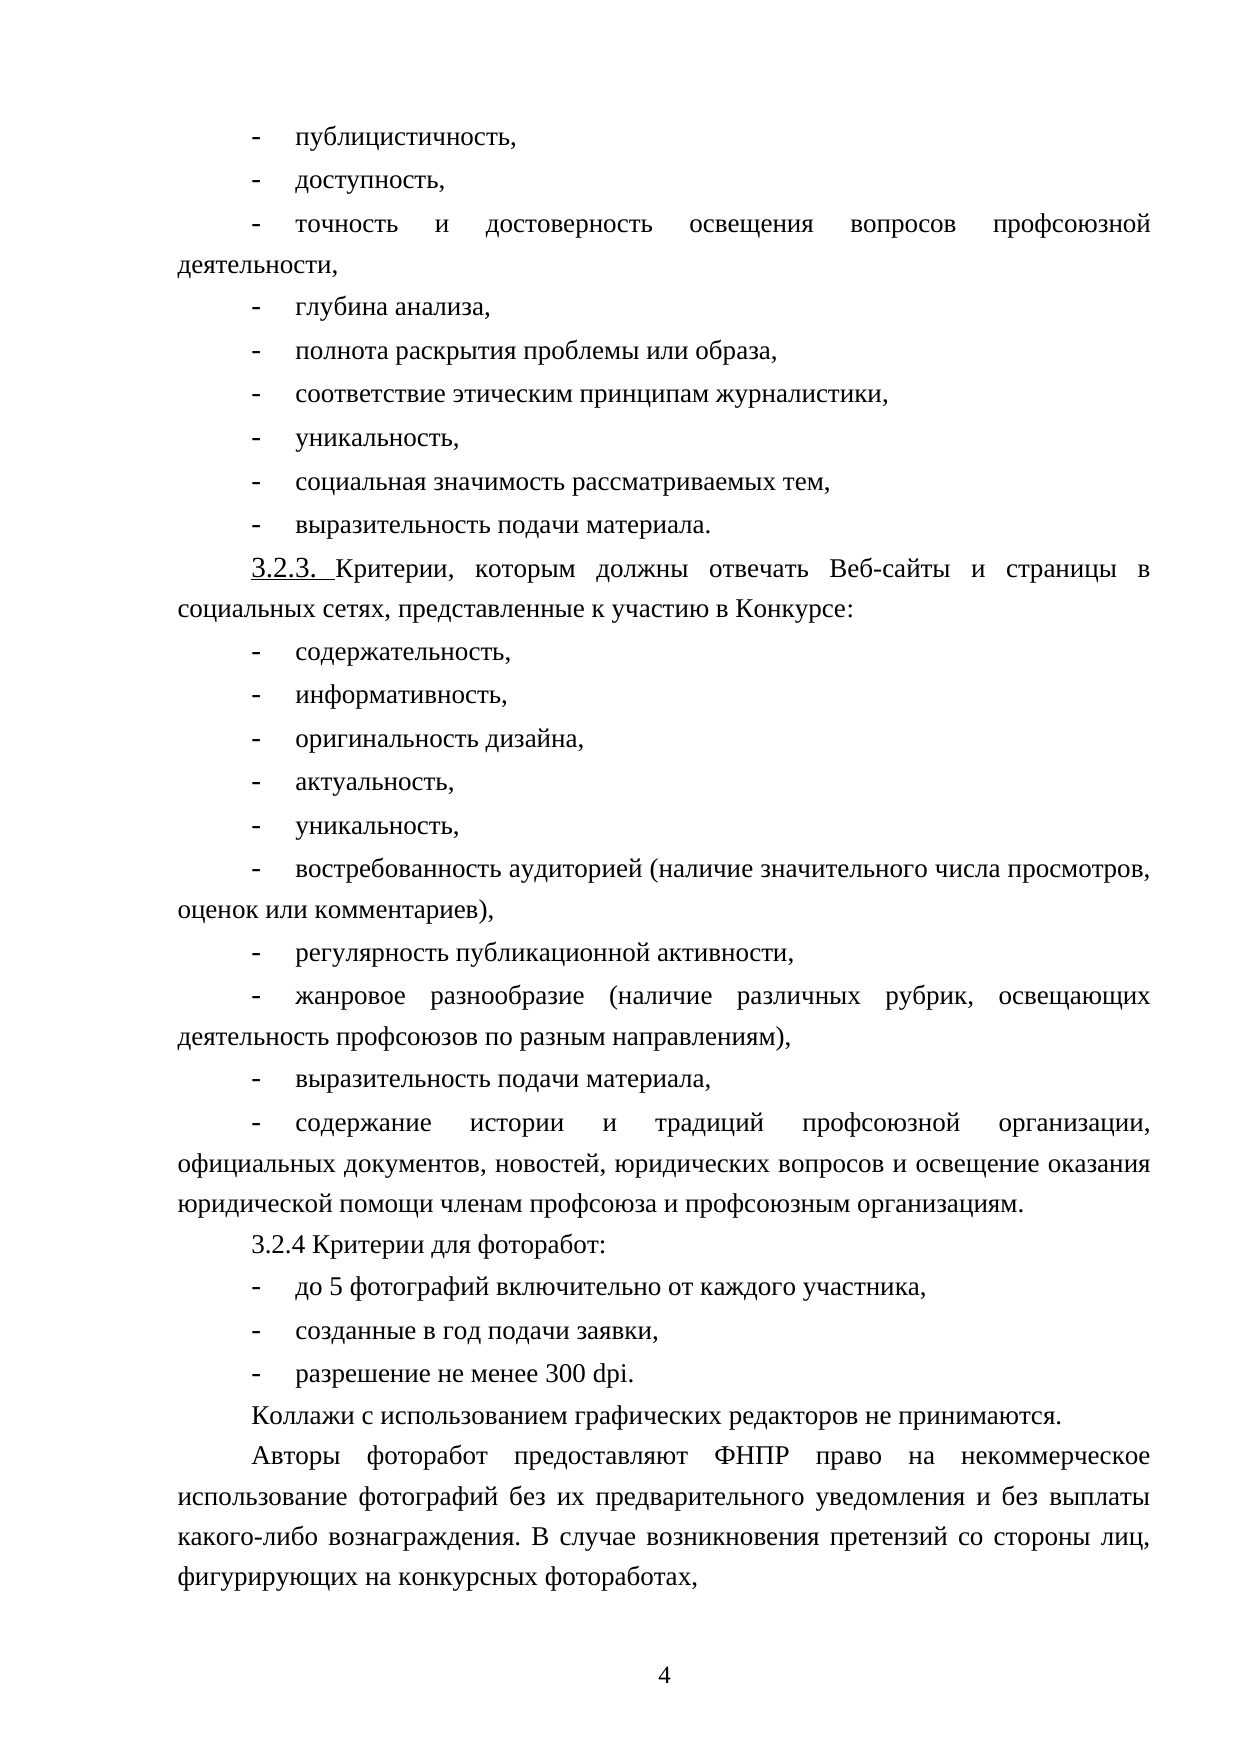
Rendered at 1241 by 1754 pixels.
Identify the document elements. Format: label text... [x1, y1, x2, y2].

list информативность, [177, 676, 1152, 710]
list содержание истории и традиций профсоюзной организации, официальных документов, новостей, юридических вопросов и освещение оказания юридической помощи членам профсоюза и профсоюзным организациям. [177, 1104, 1152, 1218]
list уникальность, [177, 419, 1152, 453]
list востребованность аудиторией (наличие значительного числа просмотров, оценок или комментариев), [177, 851, 1152, 924]
text 3.2.4 Критерии для фоторабот: [177, 1228, 1152, 1259]
list доступность, [177, 162, 1152, 195]
list созданные в год подачи заявки, [177, 1312, 1152, 1345]
list разрешение не менее 300 dpi. [177, 1355, 1152, 1389]
list оригинальность дизайна, [177, 720, 1152, 753]
list соответствие этическим принципам журналистики, [177, 376, 1152, 409]
list публицистичность, [177, 118, 1152, 152]
list жанровое разнообразие (наличие различных рубрик, освещающих деятельность профсоюзов по разным направлениям), [177, 977, 1152, 1051]
list до 5 фотографий включительно от каждого участника, [177, 1268, 1152, 1302]
list уникальность, [177, 807, 1152, 841]
list содержательность, [177, 633, 1152, 666]
text Авторы фоторабот предоставляют ФНПР право на некоммерческое использование фотографий без их предварительного уведомления и без выплаты какого-либо вознаграждения. В случае возникновения претензий со стороны лиц, фигурирующих на конкурсных фотоработах, [177, 1439, 1152, 1592]
list глубина анализа, [177, 288, 1152, 322]
list социальная значимость рассматриваемых тем, [177, 463, 1152, 496]
list регулярность публикационной активности, [177, 934, 1152, 967]
list актуальность, [177, 763, 1152, 797]
list полнота раскрытия проблемы или образа, [177, 332, 1152, 366]
list Критерии, которым должны отвечать Веб-сайты и страницы в социальных сетях, представленные к участию в Конкурсе: [177, 550, 1152, 624]
list точность и достоверность освещения вопросов профсоюзной деятельности, [177, 205, 1152, 279]
list выразительность подачи материала, [177, 1061, 1152, 1094]
list выразительность подачи материала. [177, 506, 1152, 540]
text Коллажи с использованием графических редакторов не принимаются. [177, 1399, 1152, 1430]
